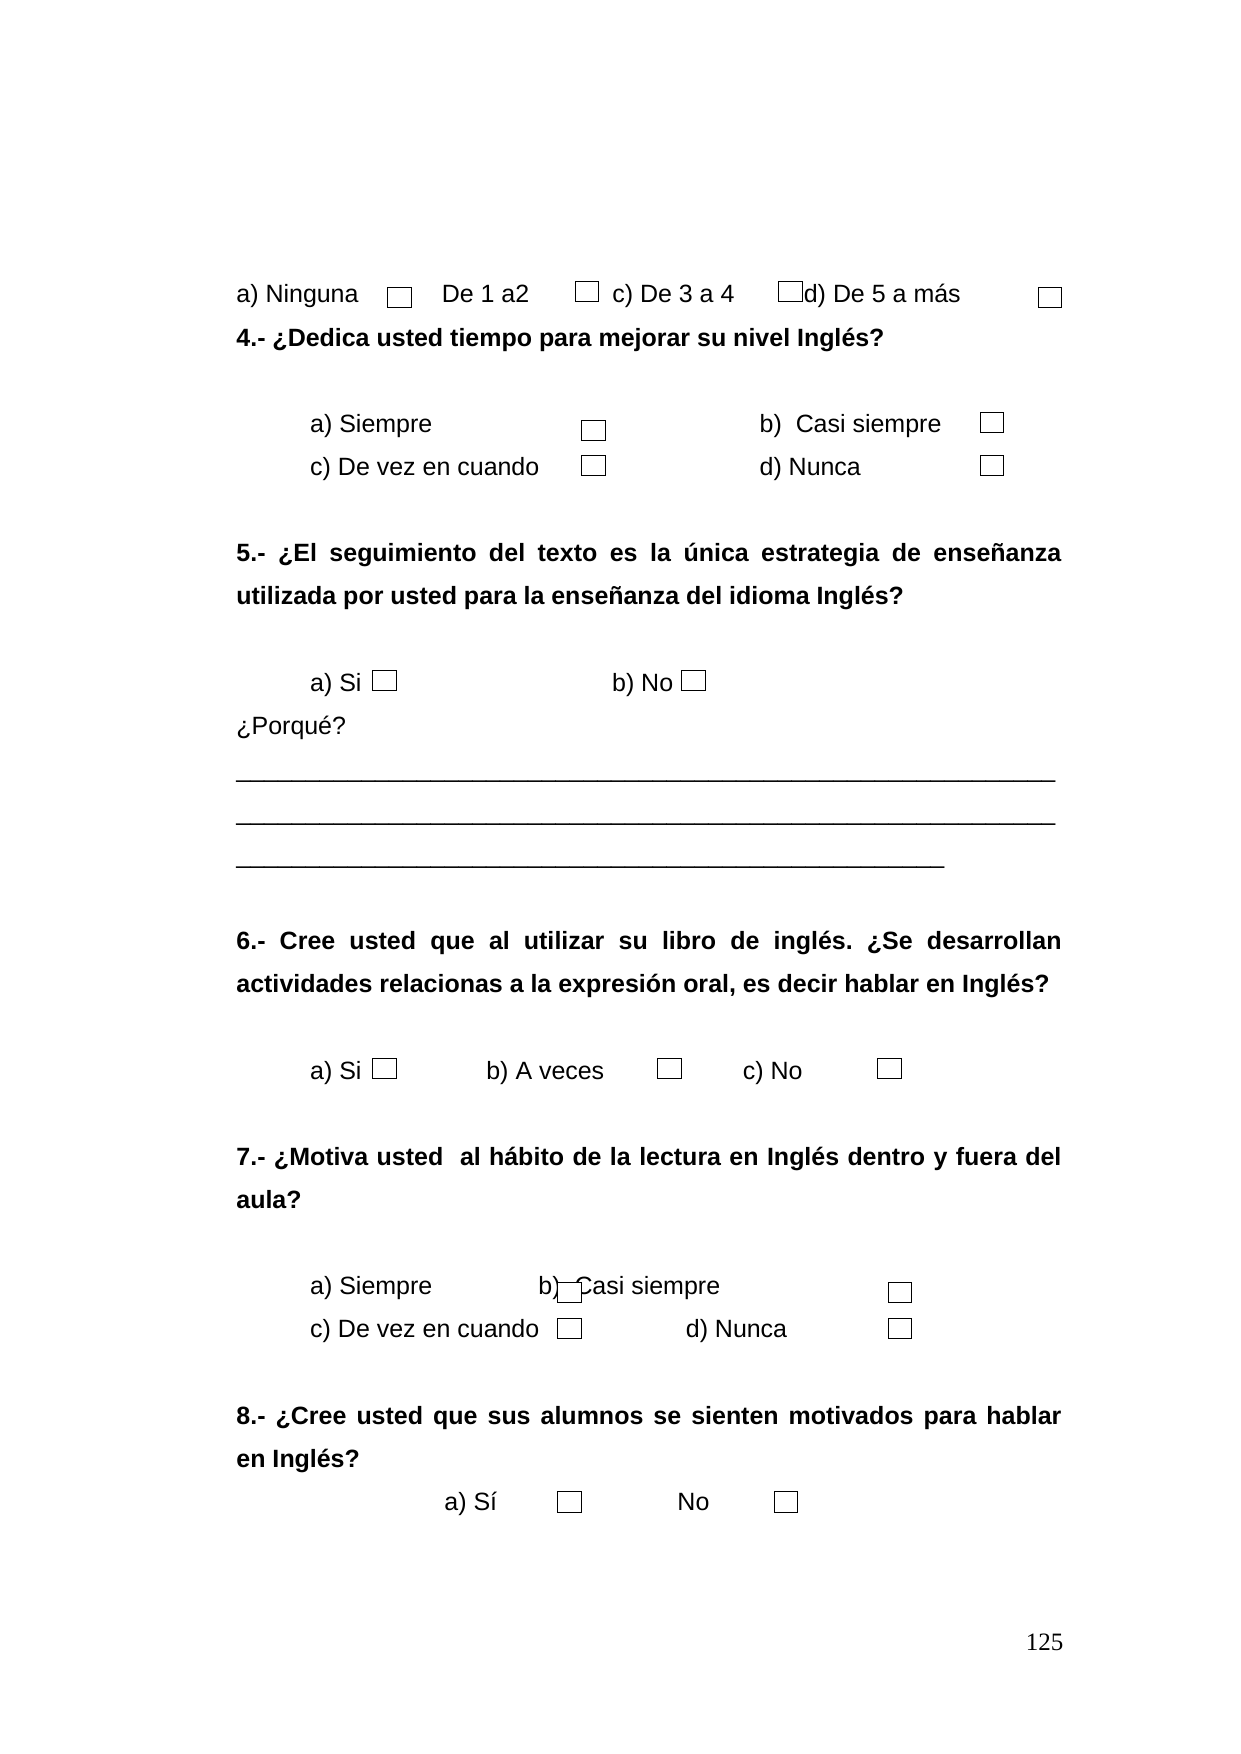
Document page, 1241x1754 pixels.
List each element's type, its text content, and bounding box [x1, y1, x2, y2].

text 6.- Cree usted que al utilizar su libro de inglés. ¿Se desarrollan actividades relacionas a la expresión oral, es decir hablar en Inglés? [236, 926, 1063, 998]
text 4.- ¿Dedica usted tiempo para mejorar su nivel Inglés? [236, 322, 1063, 351]
text a) Siempre b) Casi siempre [310, 1271, 1063, 1300]
text c) De vez en cuando d) Nunca [236, 452, 1063, 481]
text a) Si b) No [236, 667, 1063, 696]
text 5.- ¿El seguimiento del texto es la única estrategia de enseñanza utilizada por usted para la enseñanza del idioma Inglés? [236, 538, 1063, 610]
text a) Ninguna De 1 a2 c) De 3 a 4 d) De 5 a más [236, 279, 1063, 308]
text 7.- ¿Motiva usted al hábito de la lectura en Inglés dentro y fuera del aula? [236, 1142, 1063, 1214]
text a) Si b) A veces c) No [236, 1056, 1063, 1084]
text a) Sí No [236, 1487, 1063, 1516]
text ¿Porqué?_________________________________________________________________________________________________________________________________________________________________________ [236, 711, 1063, 869]
text a) Siempre b) Casi siempre [236, 409, 1063, 437]
text c) De vez en cuando d) Nunca [236, 1314, 1063, 1343]
text 8.- ¿Cree usted que sus alumnos se sienten motivados para hablar en Inglés? [236, 1401, 1063, 1472]
